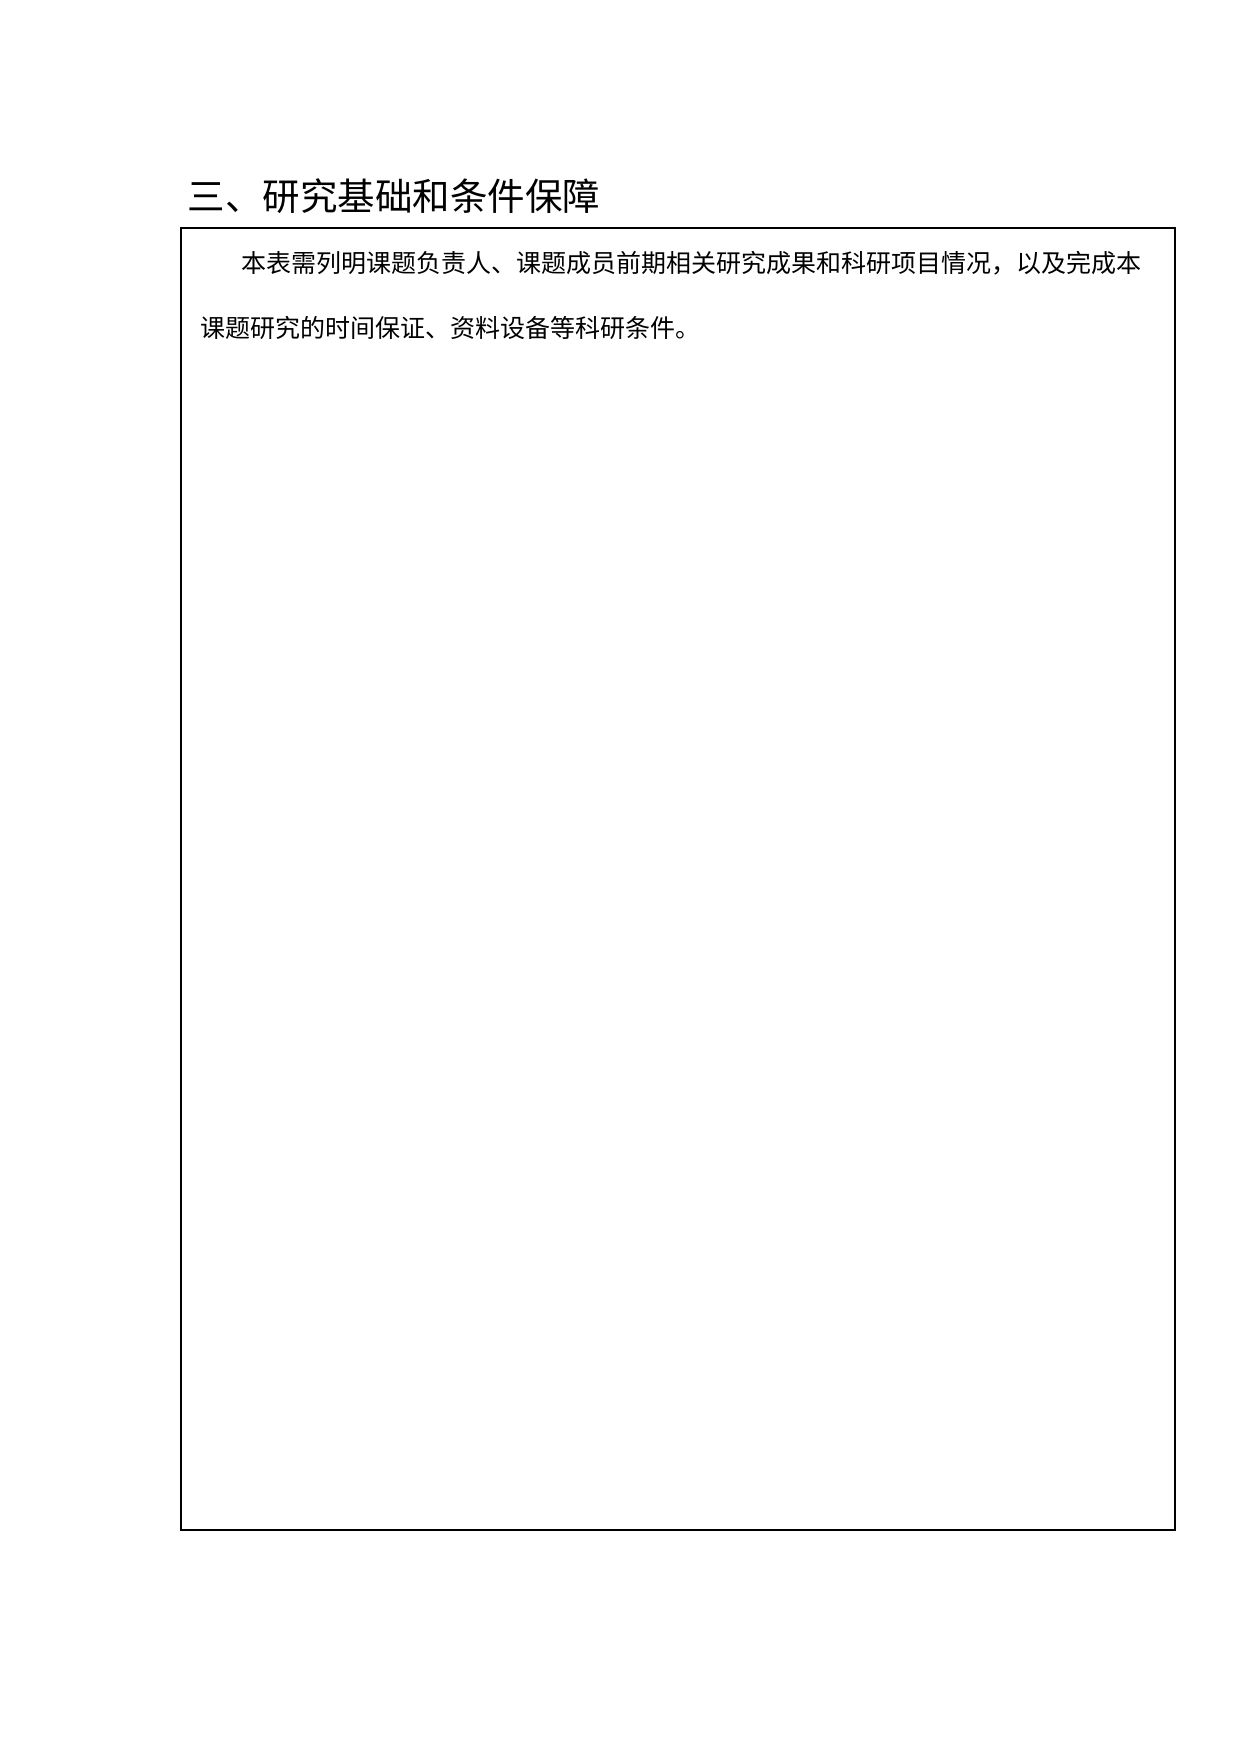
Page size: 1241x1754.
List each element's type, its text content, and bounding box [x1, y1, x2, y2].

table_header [182, 229, 1174, 1529]
text 三、研究基础和条件保障 [187, 162, 1053, 227]
